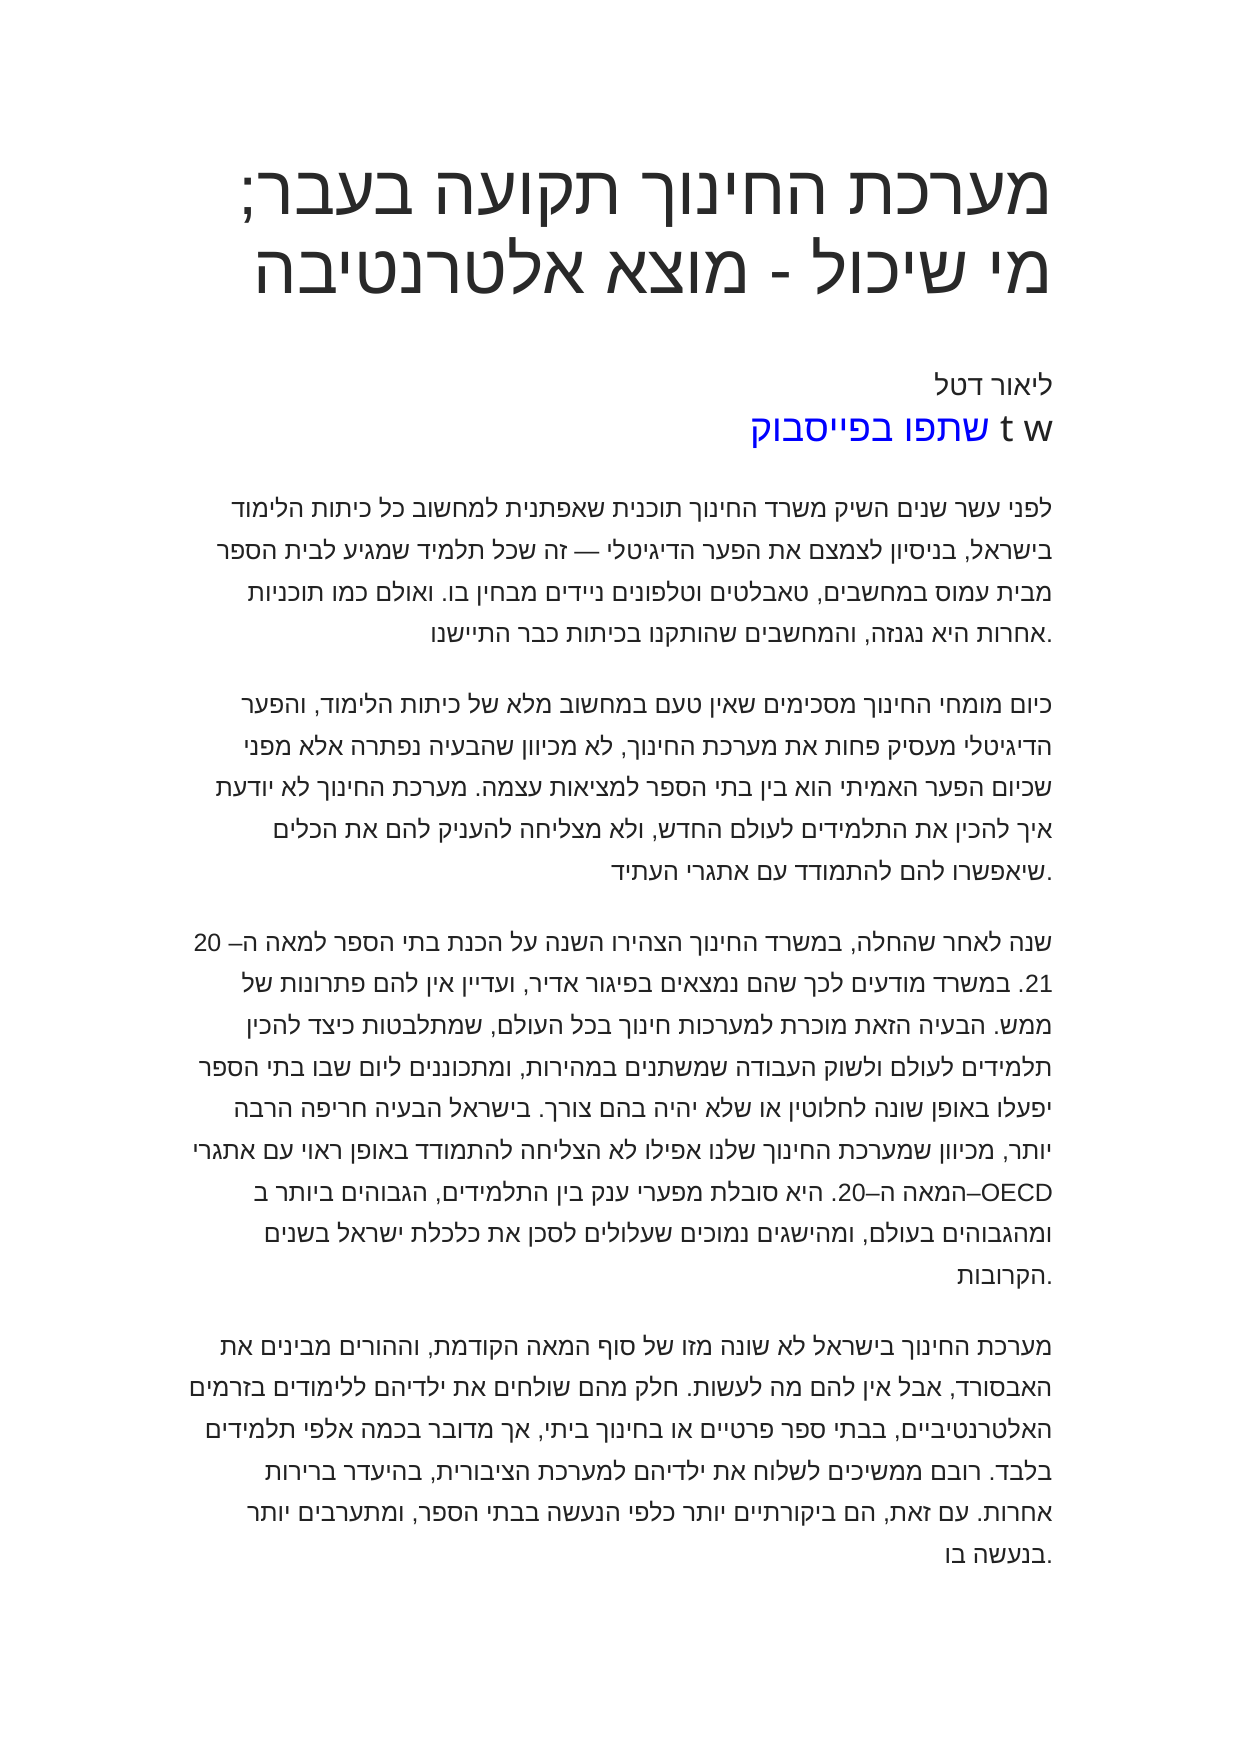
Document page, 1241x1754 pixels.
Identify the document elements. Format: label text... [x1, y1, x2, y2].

text מערכת החינוך תקועה בעבר; מי שיכול - מוצא אלטרנטיבה [187, 150, 1053, 308]
text שתפו בפייסבוק t w [187, 401, 1053, 452]
text מערכת החינוך בישראל לא שונה מזו של סוף המאה הקודמת, וההורים מבינים את האבסורד, אבל אין להם מה לעשות. חלק מהם שולחים את ילדיהם ללימודים בזרמים האלטרנטיביים, בבתי ספר פרטיים או בחינוך ביתי, אך מדובר בכמה אלפי תלמידים בלבד. רובם ממשיכים לשלוח את ילדיהם למערכת הציבורית, בהיעדר ברירות אחרות. עם זאת, הם ביקורתיים יותר כלפי הנעשה בבתי הספר, ומתערבים יותר בנעשה בו. [187, 1319, 1053, 1569]
text ליאור דטל [187, 369, 1053, 401]
text כיום מומחי החינוך מסכימים שאין טעם במחשוב מלא של כיתות הלימוד, והפער הדיגיטלי מעסיק פחות את מערכת החינוך, לא מכיוון שהבעיה נפתרה אלא מפני שכיום הפער האמיתי הוא בין בתי הספר למציאות עצמה. מערכת החינוך לא יודעת איך להכין את התלמידים לעולם החדש, ולא מצליחה להעניק להם את הכלים שיאפשרו להם להתמודד עם אתגרי העתיד. [187, 677, 1053, 885]
text 20 שנה לאחר שהחלה, במשרד החינוך הצהירו השנה על הכנת בתי הספר למאה ה–21. במשרד מודעים לכך שהם נמצאים בפיגור אדיר, ועדיין אין להם פתרונות של ממש. הבעיה הזאת מוכרת למערכות חינוך בכל העולם, שמתלבטות כיצד להכין תלמידים לעולם ולשוק העבודה שמשתנים במהירות, ומתכוננים ליום שבו בתי הספר יפעלו באופן שונה לחלוטין או שלא יהיה בהם צורך. בישראל הבעיה חריפה הרבה יותר, מכיוון שמערכת החינוך שלנו אפילו לא הצליחה להתמודד באופן ראוי עם אתגרי המאה ה–20. היא סובלת מפערי ענק בין התלמידים, הגבוהים ביותר ב–OECD ומהגבוהים בעולם, ומהישגים נמוכים שעלולים לסכן את כלכלת ישראל בשנים הקרובות. [187, 914, 1053, 1289]
text לפני עשר שנים השיק משרד החינוך תוכנית שאפתנית למחשוב כל כיתות הלימוד בישראל, בניסיון לצמצם את הפער הדיגיטלי — זה שכל תלמיד שמגיע לבית הספר מבית עמוס במחשבים, טאבלטים וטלפונים ניידים מבחין בו. ואולם כמו תוכניות אחרות היא נגנזה, והמחשבים שהותקנו בכיתות כבר התיישנו. [187, 481, 1053, 648]
